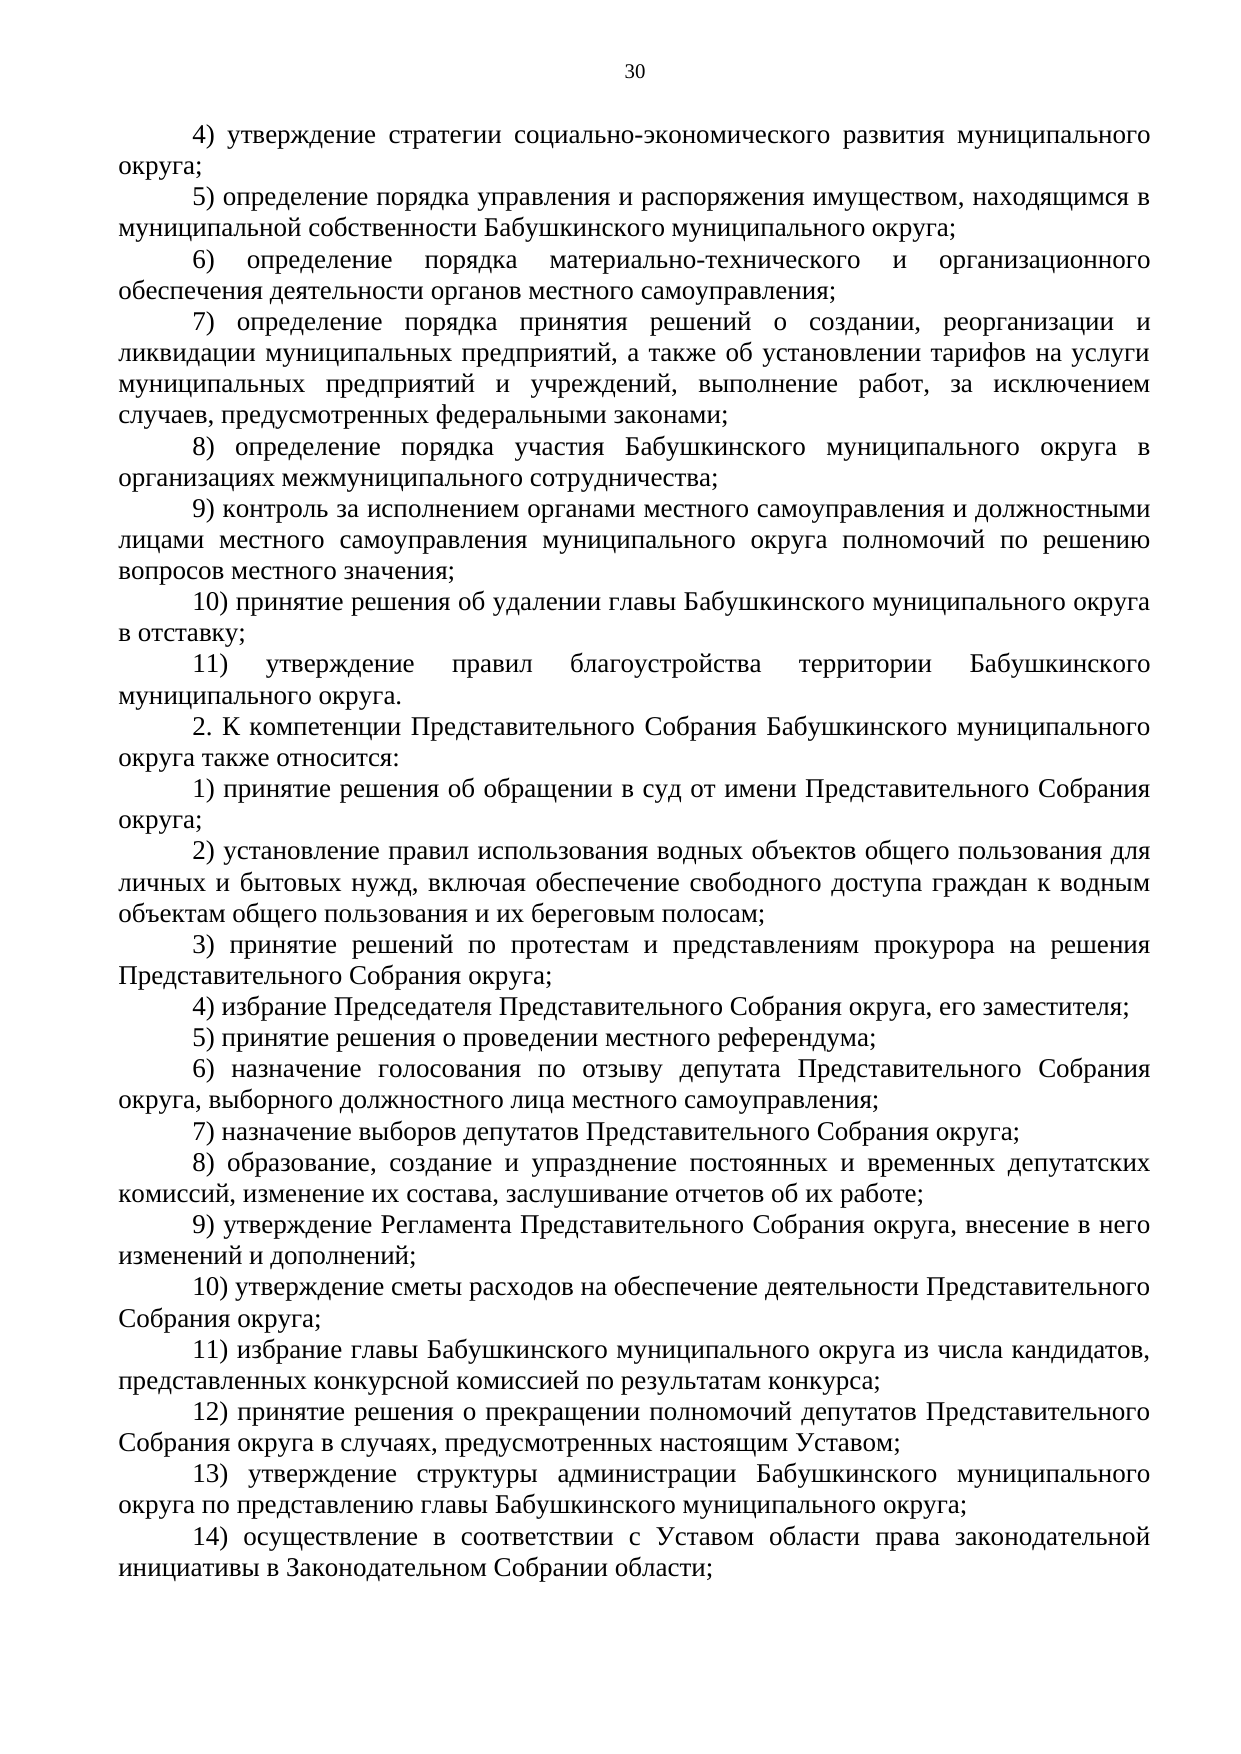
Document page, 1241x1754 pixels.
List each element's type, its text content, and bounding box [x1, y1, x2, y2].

text 3) принятие решений по протестам и представлениям прокурора на решения Представительного Собрания округа; [118, 928, 1152, 990]
text 4) избрание Председателя Представительного Собрания округа, его заместителя; [118, 990, 1152, 1021]
text 6) определение порядка материально-технического и организационного обеспечения деятельности органов местного самоуправления; [118, 243, 1152, 305]
text 11) утверждение правил благоустройства территории Бабушкинского муниципального округа. [118, 648, 1152, 710]
text 5) определение порядка управления и распоряжения имуществом, находящимся в муниципальной собственности Бабушкинского муниципального округа; [118, 180, 1152, 243]
text 7) определение порядка принятия решений о создании, реорганизации и ликвидации муниципальных предприятий, а также об установлении тарифов на услуги муниципальных предприятий и учреждений, выполнение работ, за исключением случаев, предусмотренных федеральными законами; [118, 305, 1152, 429]
text 8) определение порядка участия Бабушкинского муниципального округа в организациях межмуниципального сотрудничества; [118, 429, 1152, 492]
text 2) установление правил использования водных объектов общего пользования для личных и бытовых нужд, включая обеспечение свободного доступа граждан к водным объектам общего пользования и их береговым полосам; [118, 834, 1152, 928]
text 12) принятие решения о прекращении полномочий депутатов Представительного Собрания округа в случаях, предусмотренных настоящим Уставом; [118, 1395, 1152, 1457]
text 13) утверждение структуры администрации Бабушкинского муниципального округа по представлению главы Бабушкинского муниципального округа; [118, 1457, 1152, 1520]
text 5) принятие решения о проведении местного референдума; [118, 1021, 1152, 1052]
text 9) контроль за исполнением органами местного самоуправления и должностными лицами местного самоуправления муниципального округа полномочий по решению вопросов местного значения; [118, 492, 1152, 585]
text 4) утверждение стратегии социально-экономического развития муниципального округа; [118, 118, 1152, 180]
text 10) принятие решения об удалении главы Бабушкинского муниципального округа в отставку; [118, 585, 1152, 648]
text 6) назначение голосования по отзыву депутата Представительного Собрания округа, выборного должностного лица местного самоуправления; [118, 1052, 1152, 1115]
text 7) назначение выборов депутатов Представительного Собрания округа; [118, 1115, 1152, 1146]
text 1) принятие решения об обращении в суд от имени Представительного Собрания округа; [118, 772, 1152, 834]
text 14) осуществление в соответствии с Уставом области права законодательной инициативы в Законодательном Собрании области; [118, 1520, 1152, 1582]
text 11) избрание главы Бабушкинского муниципального округа из числа кандидатов, представленных конкурсной комиссией по результатам конкурса; [118, 1333, 1152, 1395]
text 8) образование, создание и упразднение постоянных и временных депутатских комиссий, изменение их состава, заслушивание отчетов об их работе; [118, 1146, 1152, 1208]
text 9) утверждение Регламента Представительного Собрания округа, внесение в него изменений и дополнений; [118, 1208, 1152, 1271]
text 2. К компетенции Представительного Собрания Бабушкинского муниципального округа также относится: [118, 710, 1152, 772]
text 10) утверждение сметы расходов на обеспечение деятельности Представительного Собрания округа; [118, 1271, 1152, 1333]
